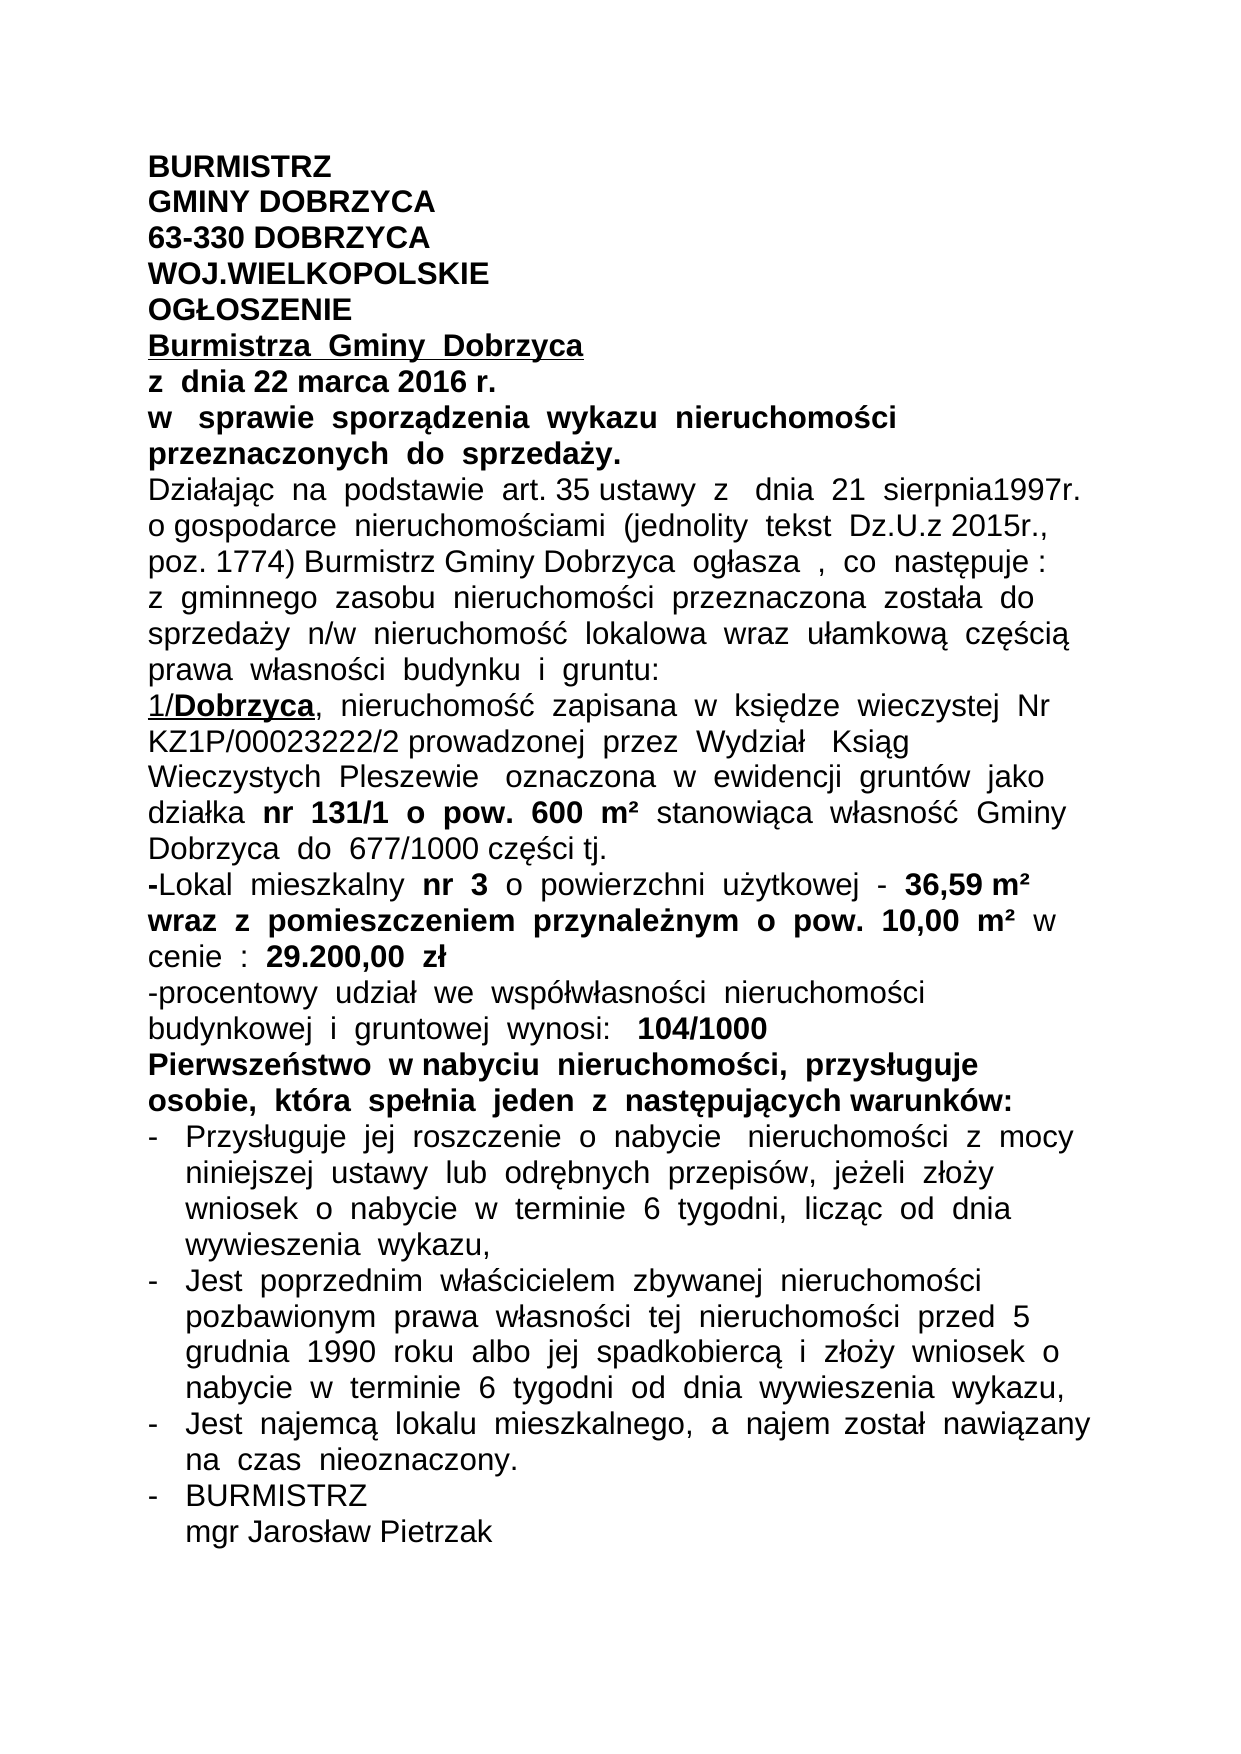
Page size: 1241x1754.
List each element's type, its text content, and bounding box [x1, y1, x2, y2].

list Jest najemcą lokalu mieszkalnego, a najem został nawiązany na czas nieoznaczony. [148, 1405, 1093, 1477]
text Pierwszeństwo w nabyciu nieruchomości, przysługuje osobie, która spełnia jeden z następujących warunków: [148, 1046, 1093, 1118]
title WOJ.WIELKOPOLSKIE [148, 255, 1181, 291]
title OGŁOSZENIE [148, 291, 1181, 327]
list Jest poprzednim właścicielem zbywanej nieruchomości pozbawionym prawa własności tej nieruchomości przed 5 grudnia 1990 roku albo jej spadkobiercą i złoży wniosek o nabycie w terminie 6 tygodni od dnia wywieszenia wykazu, [148, 1262, 1093, 1405]
title 63-330 DOBRZYCA [148, 219, 1181, 255]
text Działając na podstawie art. 35 ustawy z dnia 21 sierpnia1997r. o gospodarce nieruchomościami (jednolity tekst Dz.U.z 2015r., poz. 1774) Burmistrz Gminy Dobrzyca ogłasza , co następuje : [148, 471, 1093, 579]
text 1/Dobrzyca, nieruchomość zapisana w księdze wieczystej Nr KZ1P/00023222/2 prowadzonej przez Wydział Ksiąg Wieczystych Pleszewie oznaczona w ewidencji gruntów jako działka nr 131/1 o pow. 600 m² stanowiąca własność Gminy Dobrzyca do 677/1000 części tj. [148, 687, 1093, 866]
list Przysługuje jej roszczenie o nabycie nieruchomości z mocy niniejszej ustawy lub odrębnych przepisów, jeżeli złoży wniosek o nabycie w terminie 6 tygodni, licząc od dnia wywieszenia wykazu, [148, 1118, 1093, 1262]
text z gminnego zasobu nieruchomości przeznaczona została do sprzedaży n/w nieruchomość lokalowa wraz ułamkową częścią prawa własności budynku i gruntu: [148, 579, 1093, 687]
title Burmistrza Gminy Dobrzyca [148, 327, 1181, 363]
text z dnia 22 marca 2016 r. [148, 363, 1093, 399]
title GMINY DOBRZYCA [148, 183, 1181, 219]
text mgr Jarosław Pietrzak [185, 1513, 1093, 1549]
text -Lokal mieszkalny nr 3 o powierzchni użytkowej - wraz z pomieszczeniem przynależnym o pow. 10,00 m² w cenie : 29.200,00 zł [148, 866, 1093, 974]
list BURMISTRZ [148, 1477, 1093, 1513]
title BURMISTRZ [148, 148, 1181, 183]
text -procentowy udział we współwłasności nieruchomości budynkowej i gruntowej wynosi: 104/1000 [148, 974, 1093, 1046]
text w sprawie sporządzenia wykazu nieruchomości przeznaczonych do sprzedaży. [148, 399, 1093, 471]
